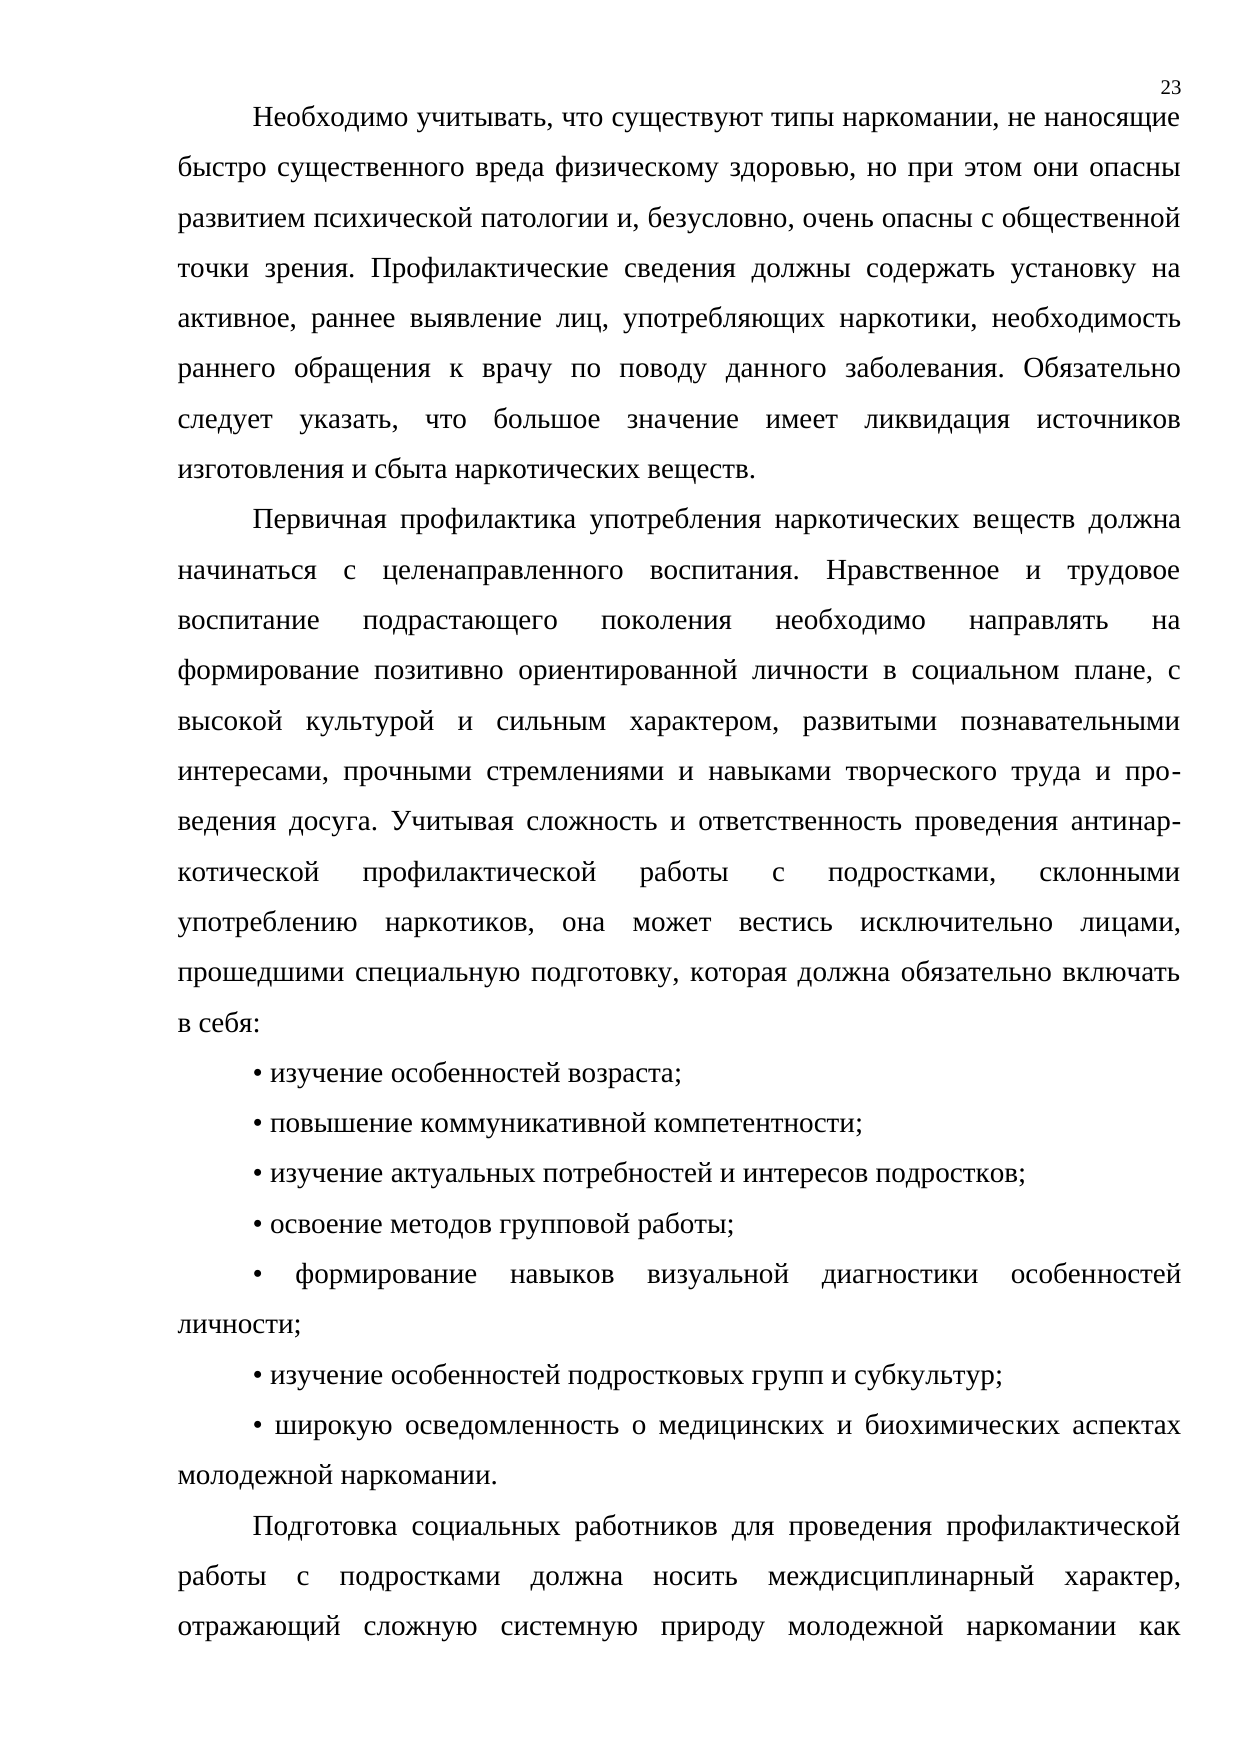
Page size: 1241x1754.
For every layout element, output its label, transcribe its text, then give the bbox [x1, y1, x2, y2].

text • изучение актуальных потребностей и интересов подростков; [177, 1156, 1181, 1189]
text Необходимо учитывать, что существуют типы наркомании, не наносящие быстро существенного вреда физическому здоровью, но при этом они опасны развитием психической патологии и, безусловно, очень опасны с общественной точки зрения. Профилактические сведения должны содержать установку на активное, раннее выявление лиц, употребляющих наркотики, необходимость раннего обращения к врачу по поводу данного заболевания. Обязательно следует указать, что большое значение имеет ликвидация источников изготовления и сбыта наркотических веществ. [177, 99, 1181, 485]
text • широкую осведомленность о медицинских и биохимических аспектах молодежной наркомании. [177, 1407, 1181, 1491]
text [177, 1508, 1181, 1642]
text • изучение особенностей возраста; [177, 1055, 1181, 1088]
text Первичная профилактика употребления наркотических веществ должна начинаться с целенаправленного воспитания. Нравственное и трудовое воспитание подрастающего поколения необходимо направлять на формирование позитивно ориентированной личности в социальном плане, с высокой культурой и сильным характером, развитыми познавательными интересами, прочными стремлениями и навыками творческого труда и проведения досуга. Учитывая сложность и ответственность проведения антинаркотической профилактической работы с подростками, склонными употреблению наркотиков, она может вестись исключительно лицами, прошедшими специальную подготовку, которая должна обязательно включать в себя: [177, 502, 1181, 1038]
text • освоение методов групповой работы; [177, 1206, 1181, 1239]
text • изучение особенностей подростковых групп и субкультур; [177, 1357, 1181, 1390]
text • формирование навыков визуальной диагностики особенностей личности; [177, 1256, 1181, 1340]
text • повышение коммуникативной компетентности; [177, 1105, 1181, 1139]
